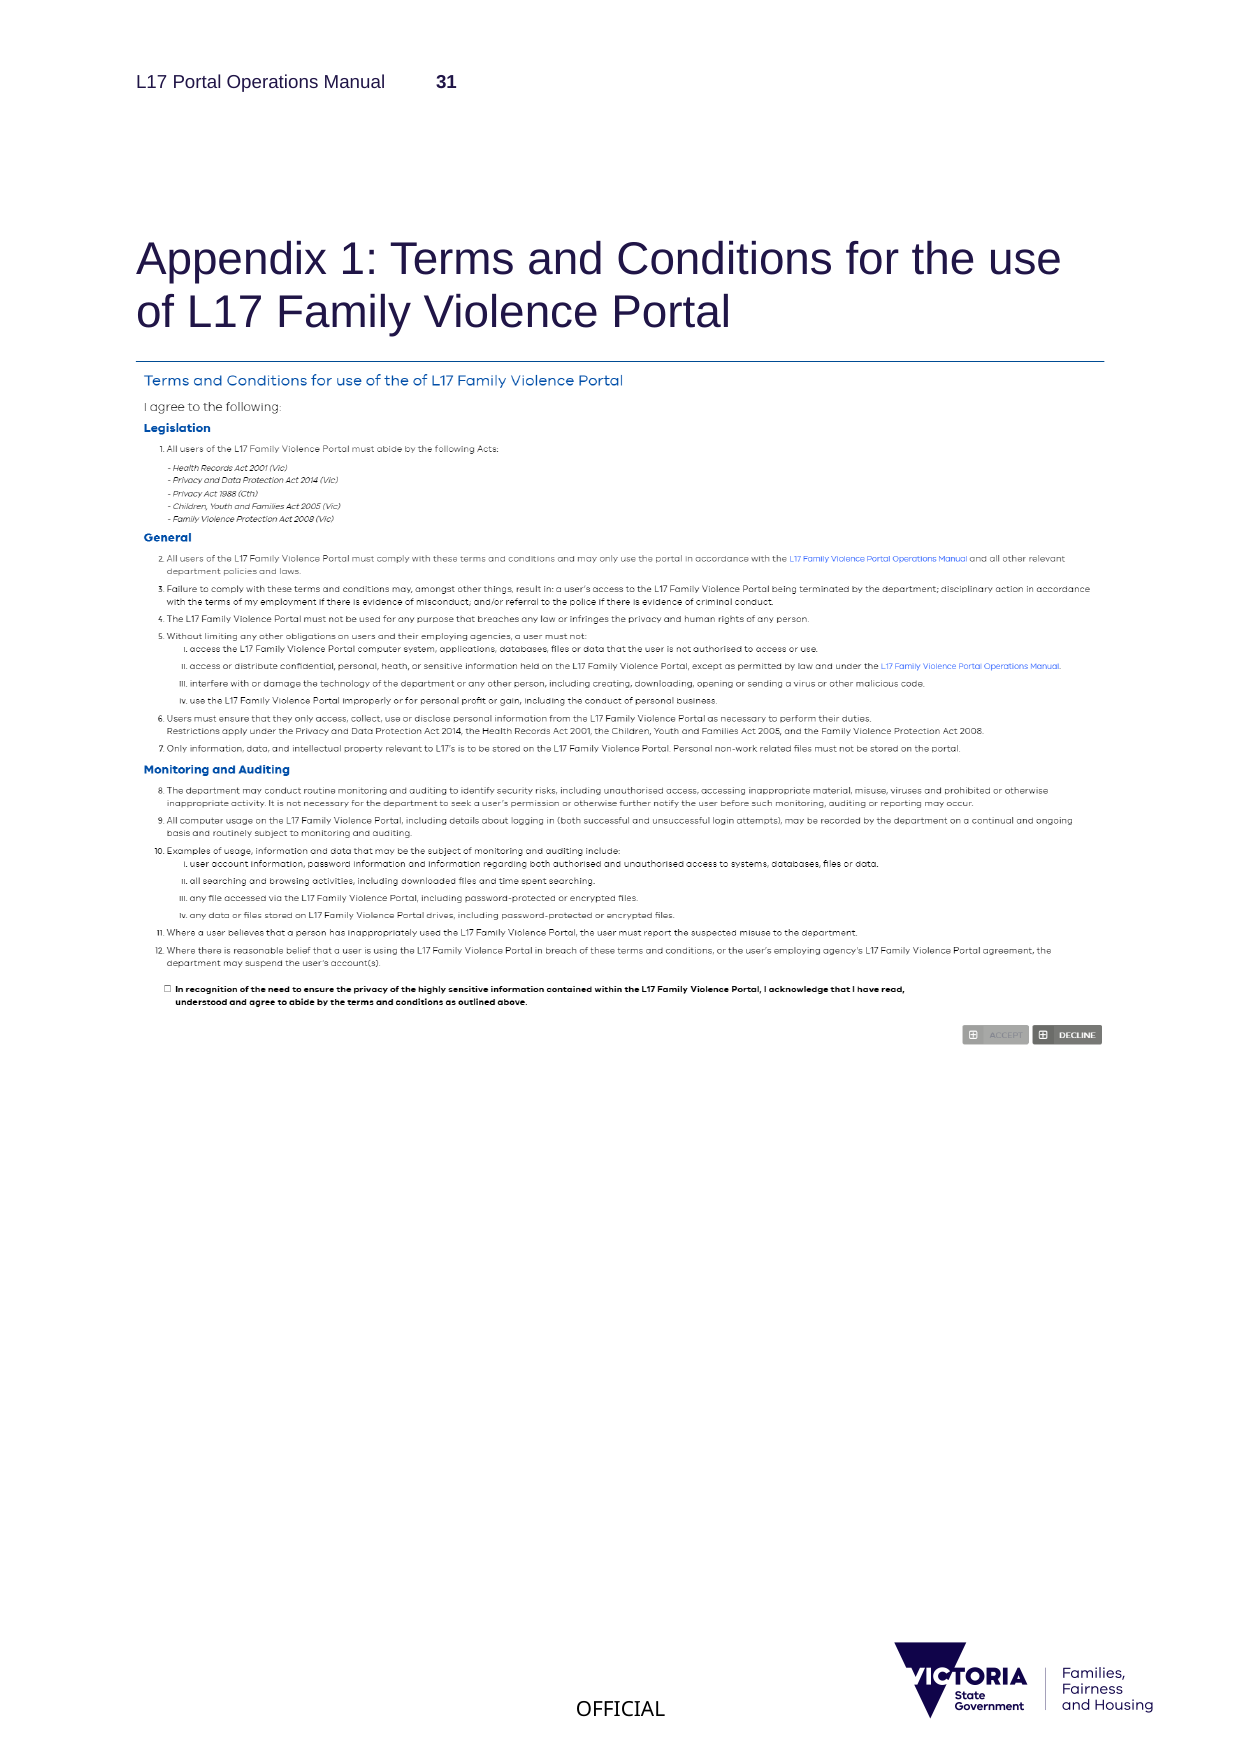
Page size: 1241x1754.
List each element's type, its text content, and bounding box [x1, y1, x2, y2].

picture [135, 361, 1105, 1048]
subtitle Appendix 1: Terms and Conditions for the use of L17 Family Violence Portal [136, 231, 1104, 337]
picture [0, 1588, 1241, 1754]
